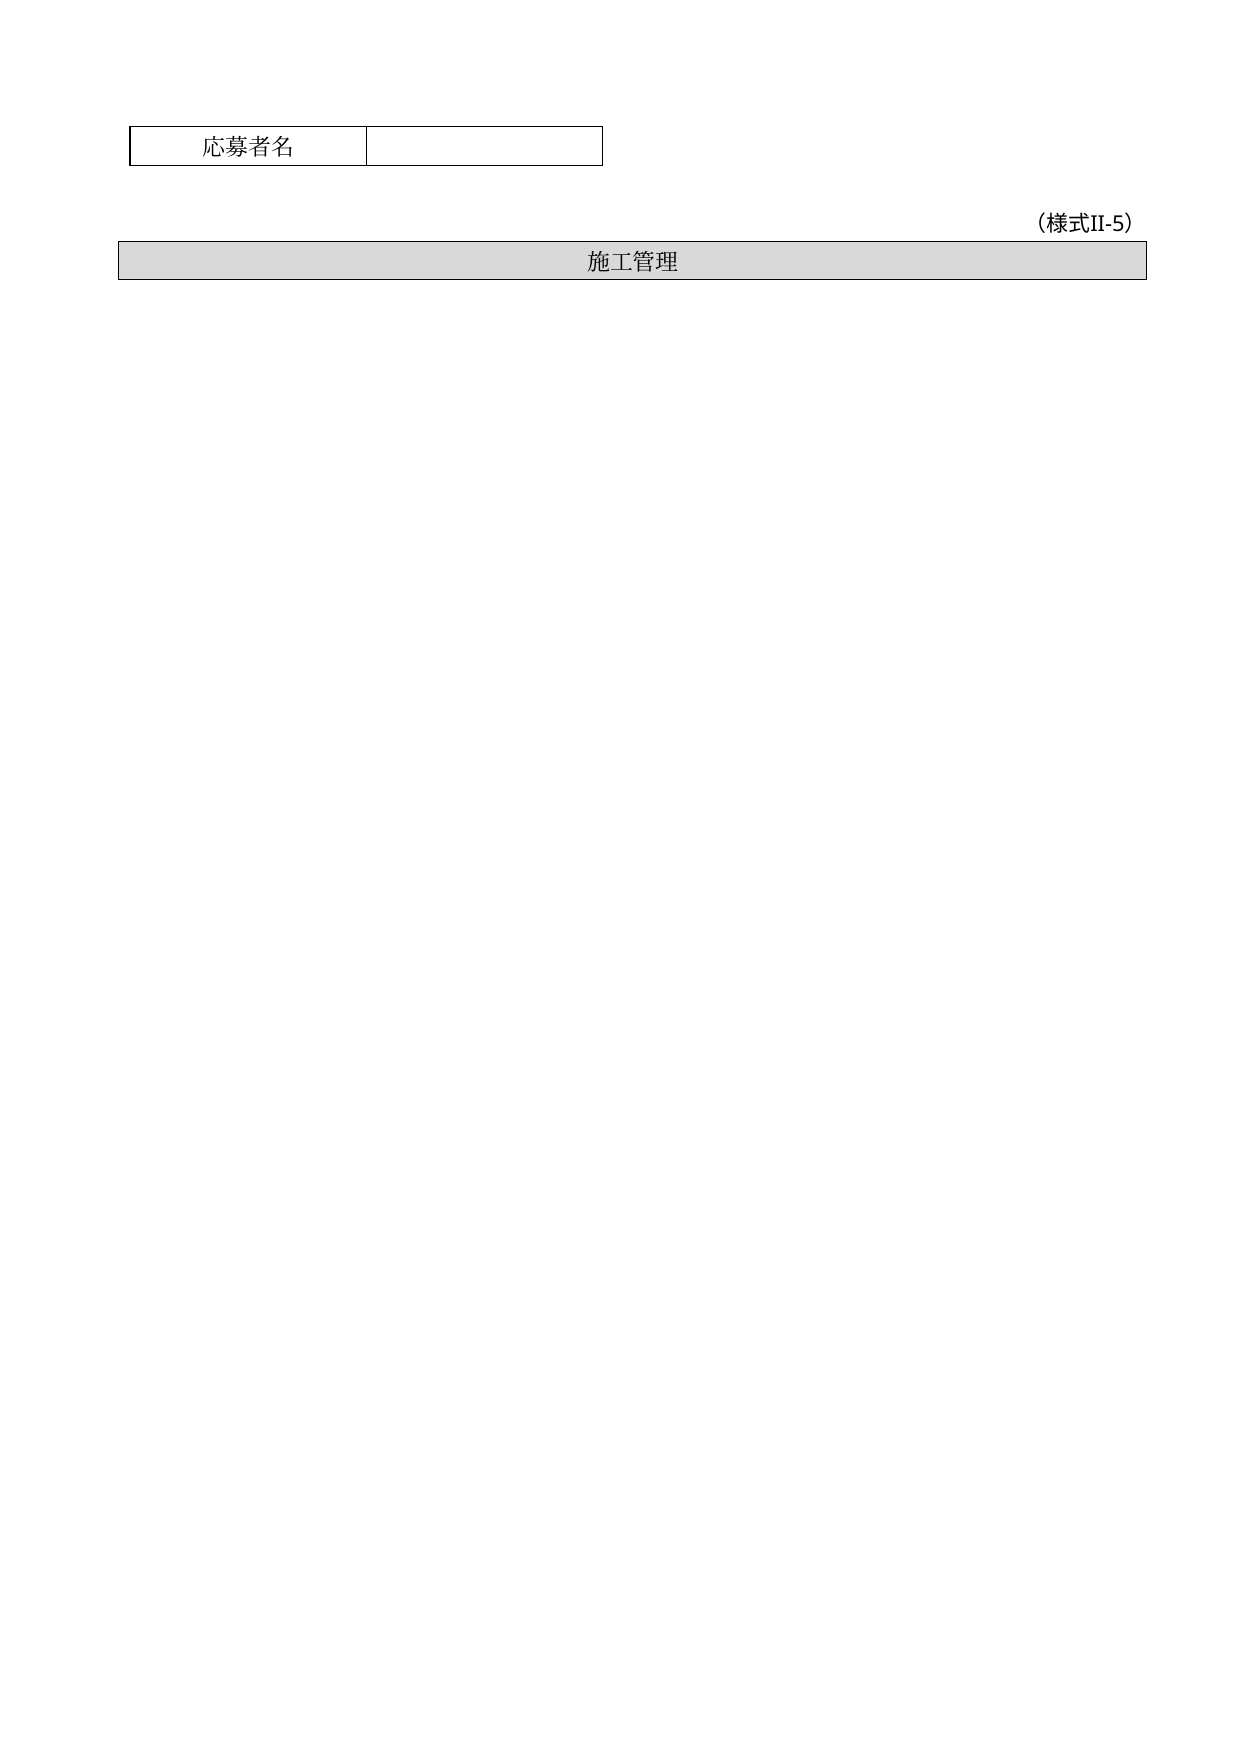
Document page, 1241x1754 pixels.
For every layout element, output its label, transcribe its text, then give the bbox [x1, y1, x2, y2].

table_header 応募者名 [131, 127, 366, 165]
table_header 施工管理 [119, 242, 1146, 279]
table_header [367, 127, 602, 165]
